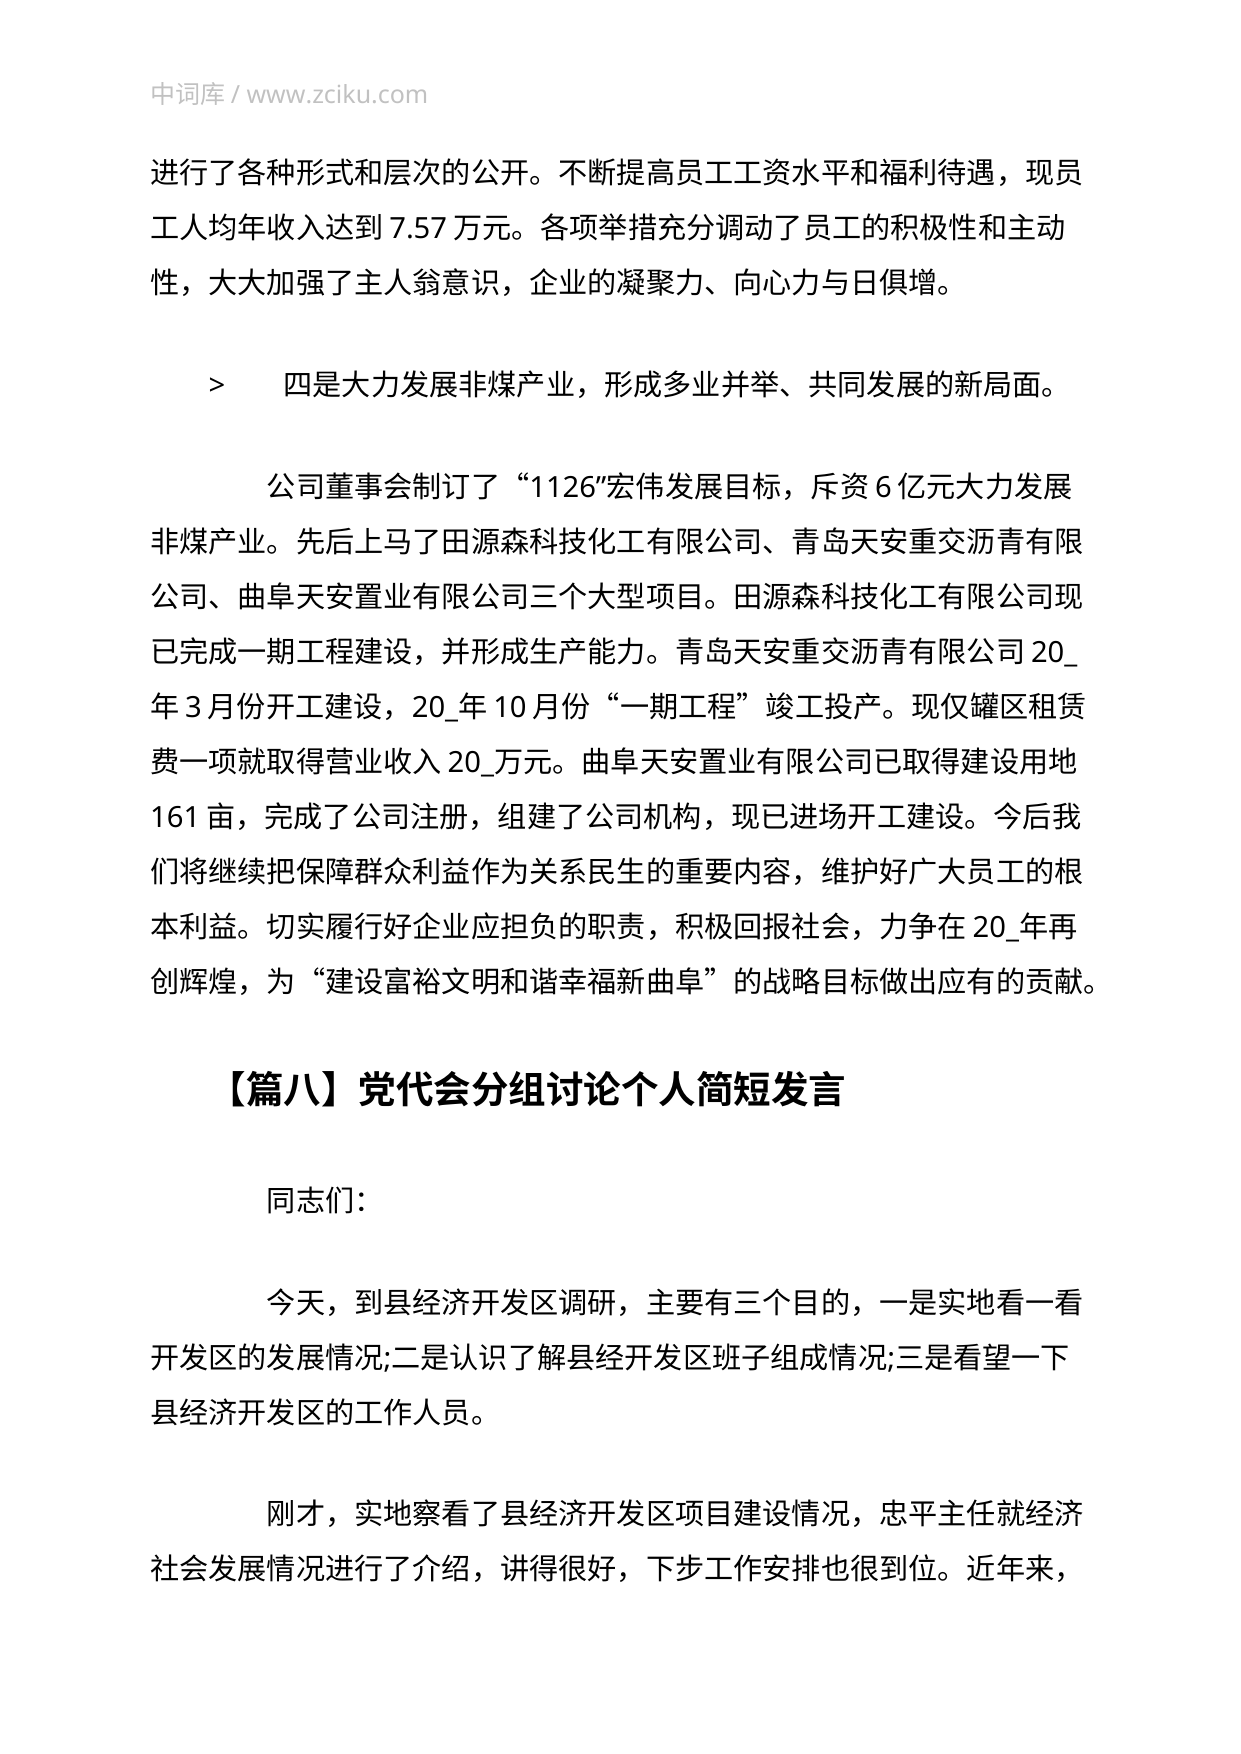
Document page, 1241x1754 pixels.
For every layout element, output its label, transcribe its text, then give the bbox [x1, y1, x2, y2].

text 【篇八】党代会分组讨论个人简短发言 [150, 1060, 1090, 1114]
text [150, 150, 1090, 302]
text > 四是大力发展非煤产业，形成多业并举、共同发展的新局面。 [150, 362, 1090, 404]
text 今天，到县经济开发区调研，主要有三个目的，一是实地看一看开发区的发展情况;二是认识了解县经开发区班子组成情况;三是看望一下县经济开发区的工作人员。 [150, 1279, 1090, 1431]
text 同志们： [150, 1177, 1090, 1220]
text 公司董事会制订了“1126”宏伟发展目标，斥资6亿元大力发展非煤产业。先后上马了田源森科技化工有限公司、青岛天安重交沥青有限公司、曲阜天安置业有限公司三个大型项目。田源森科技化工有限公司现已完成一期工程建设，并形成生产能力。青岛天安重交沥青有限公司20_年3月份开工建设，20_年10月份“一期工程”竣工投产。现仅罐区租赁费一项就取得营业收入20_万元。曲阜天安置业有限公司已取得建设用地161亩，完成了公司注册，组建了公司机构，现已进场开工建设。今后我们将继续把保障群众利益作为关系民生的重要内容，维护好广大员工的根本利益。切实履行好企业应担负的职责，积极回报社会，力争在20_年再创辉煌，为“建设富裕文明和谐幸福新曲阜”的战略目标做出应有的贡献。 [150, 464, 1090, 1001]
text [150, 1491, 1090, 1588]
